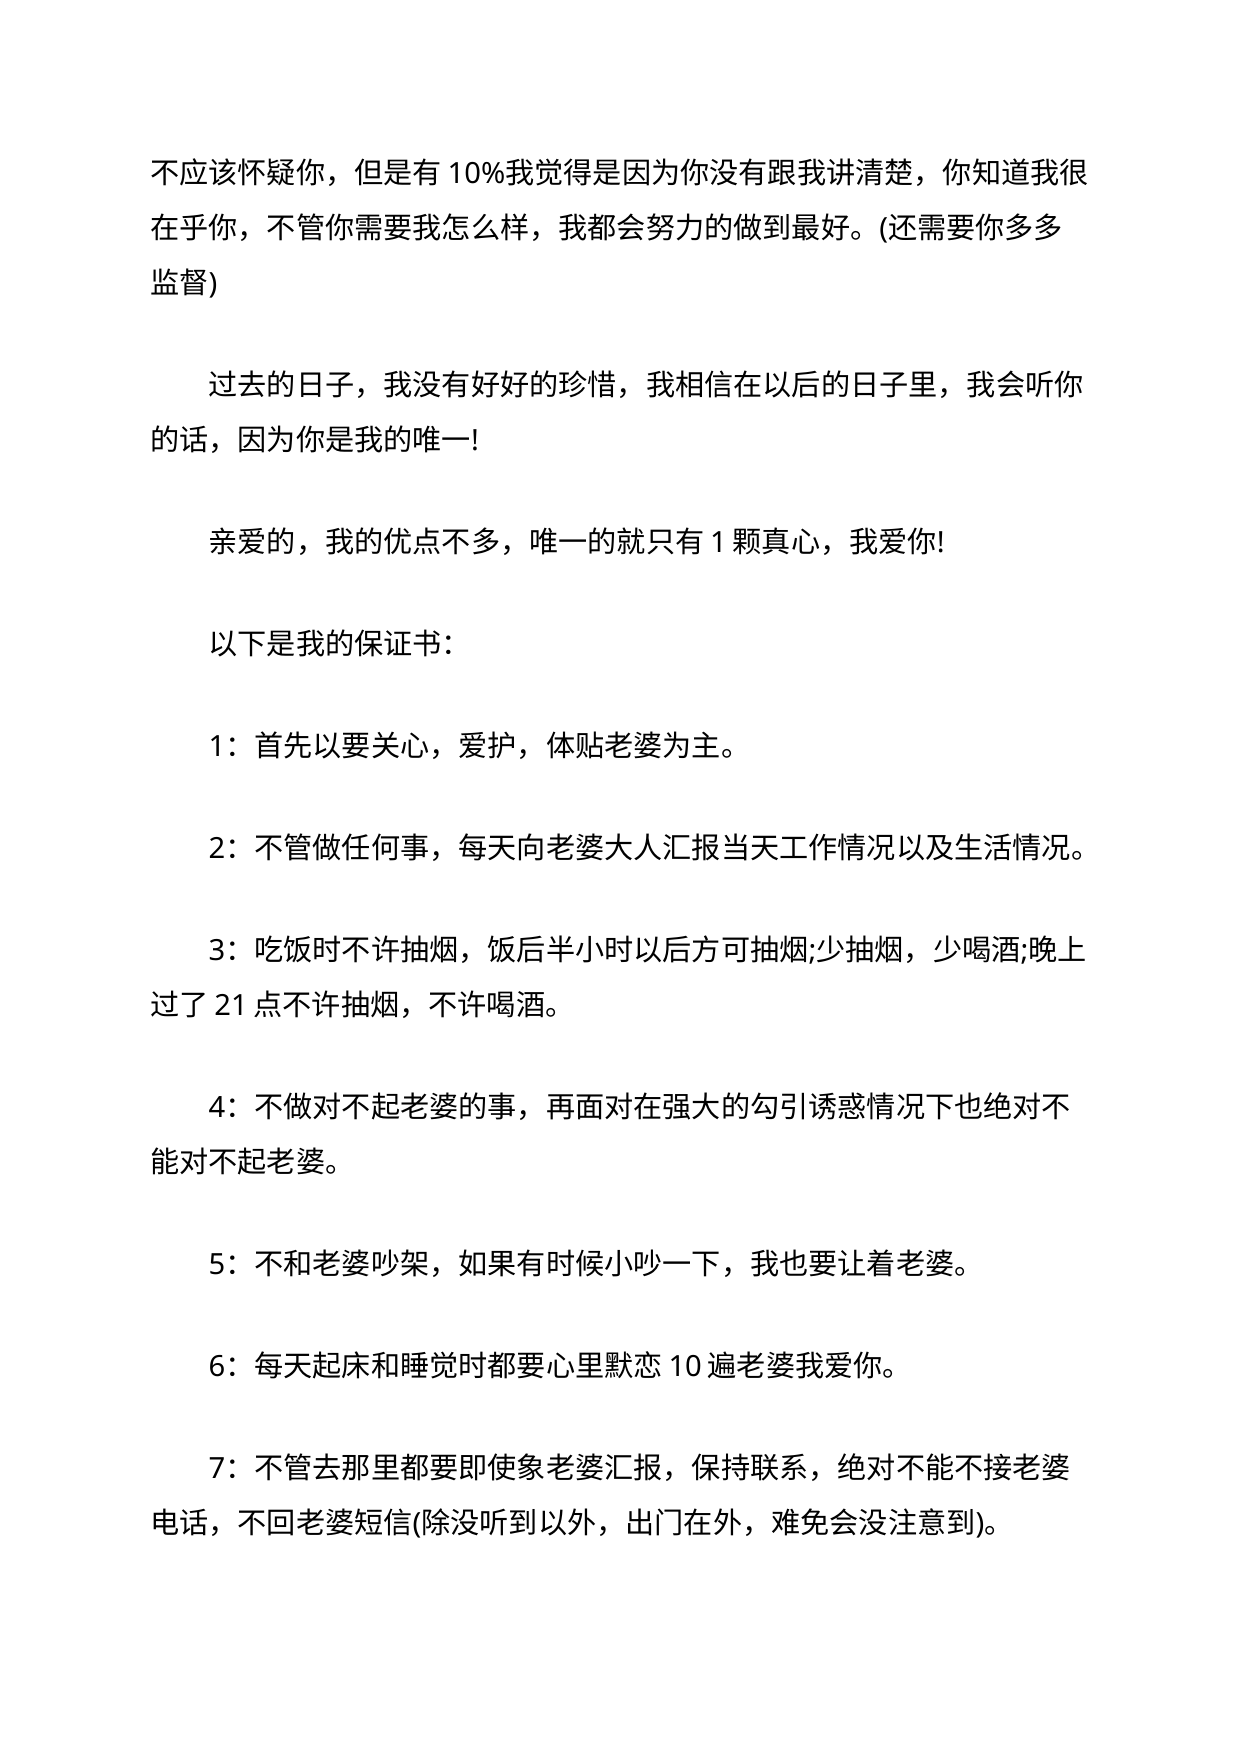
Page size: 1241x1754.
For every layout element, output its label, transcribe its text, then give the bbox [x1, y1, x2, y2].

text 过去的日子，我没有好好的珍惜，我相信在以后的日子里，我会听你的话，因为你是我的唯一! [150, 362, 1090, 459]
text 6：每天起床和睡觉时都要心里默恋10遍老婆我爱你。 [150, 1342, 1090, 1385]
text 5：不和老婆吵架，如果有时候小吵一下，我也要让着老婆。 [150, 1240, 1090, 1283]
text 3：吃饭时不许抽烟，饭后半小时以后方可抽烟;少抽烟，少喝酒;晚上过了21点不许抽烟，不许喝酒。 [150, 927, 1090, 1024]
text 以下是我的保证书： [150, 621, 1090, 663]
text 7：不管去那里都要即使象老婆汇报，保持联系，绝对不能不接老婆电话，不回老婆短信(除没听到以外，出门在外，难免会没注意到)。 [150, 1444, 1090, 1542]
text 1：首先以要关心，爱护，体贴老婆为主。 [150, 723, 1090, 765]
text 亲爱的，我的优点不多，唯一的就只有1颗真心，我爱你! [150, 519, 1090, 561]
text 2：不管做任何事，每天向老婆大人汇报当天工作情况以及生活情况。 [150, 824, 1090, 867]
text 4：不做对不起老婆的事，再面对在强大的勾引诱惑情况下也绝对不能对不起老婆。 [150, 1083, 1090, 1181]
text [150, 150, 1090, 302]
